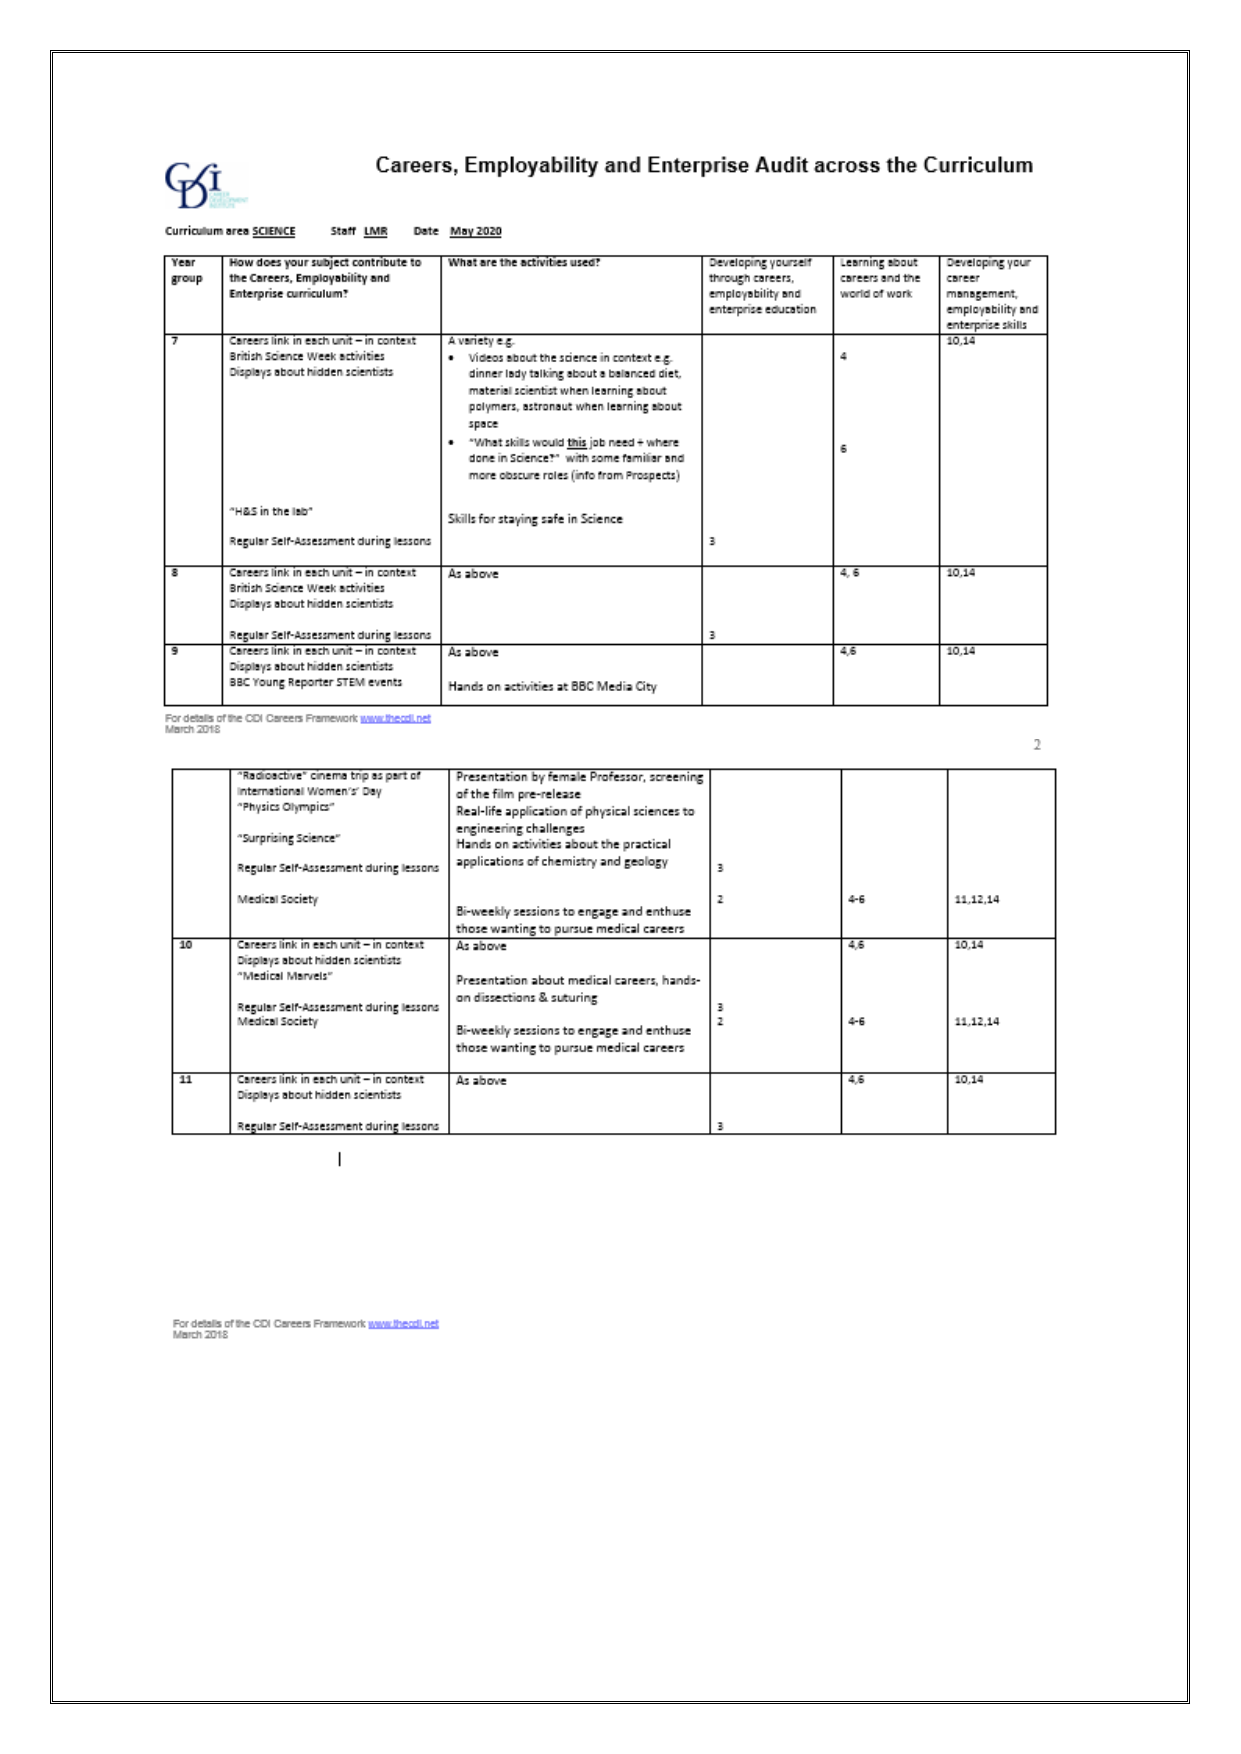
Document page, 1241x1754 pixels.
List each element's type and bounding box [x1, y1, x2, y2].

picture [150, 150, 1061, 738]
picture [150, 739, 1077, 1370]
